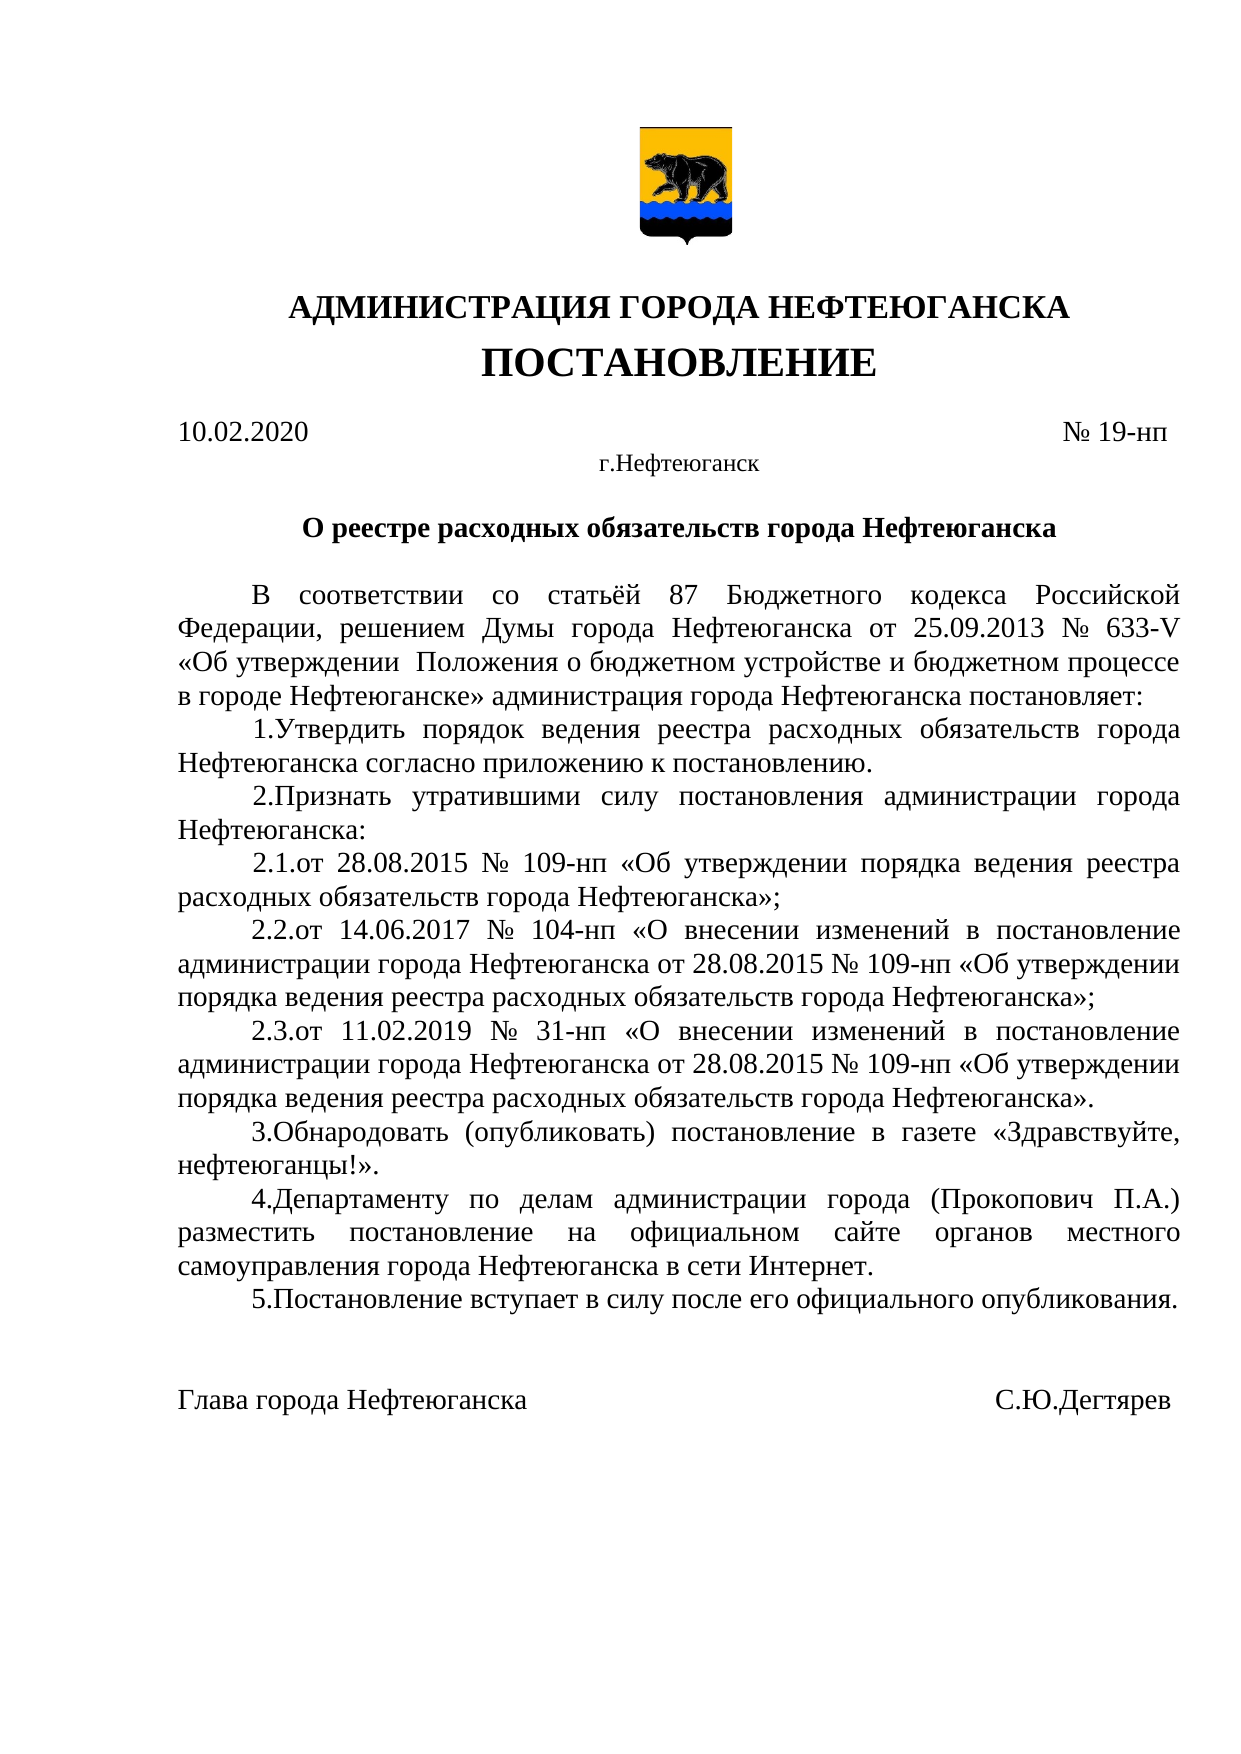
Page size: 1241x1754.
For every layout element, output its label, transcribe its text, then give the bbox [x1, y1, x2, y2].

text В соответствии со статьёй 87 Бюджетного кодекса Российской Федерации, решением Думы города Нефтеюганска от 25.09.2013 № 633-V «Об утверждении Положения о бюджетном устройстве и бюджетном процессе в городе Нефтеюганске» администрация города Нефтеюганска постановляет: [177, 577, 1181, 711]
text АДМИНИСТРАЦИЯ ГОРОДА НЕФТЕЮГАНСКА [177, 287, 1181, 325]
text О реестре расходных обязательств города Нефтеюганска [177, 510, 1181, 543]
text 2.3.от 11.02.2019 № 31-нп «О внесении изменений в постановление администрации города Нефтеюганска от 28.08.2015 № 109-нп «Об утверждении порядка ведения реестра расходных обязательств города Нефтеюганска». [177, 1013, 1181, 1114]
text 2.2.от 14.06.2017 № 104-нп «О внесении изменений в постановление администрации города Нефтеюганска от 28.08.2015 № 109-нп «Об утверждении порядка ведения реестра расходных обязательств города Нефтеюганска»; [177, 912, 1181, 1013]
text 2.Признать утратившими силу постановления администрации города Нефтеюганска: [177, 778, 1181, 845]
picture [638, 127, 732, 243]
text 1.Утвердить порядок ведения реестра расходных обязательств города Нефтеюганска согласно приложению к постановлению. [177, 711, 1181, 778]
text г.Нефтеюганск [177, 448, 1181, 476]
text постановление [177, 337, 1181, 385]
text 5.Постановление вступает в силу после его официального опубликования. [177, 1281, 1181, 1315]
text 2.1.от 28.08.2015 № 109-нп «Об утверждении порядка ведения реестра расходных обязательств города Нефтеюганска»; [177, 845, 1181, 912]
text 10.02.2020 № 19-нп [177, 414, 1181, 448]
text Глава города Нефтеюганска С.Ю.Дегтярев [177, 1382, 1181, 1416]
text 4.Департаменту по делам администрации города (Прокопович П.А.) разместить постановление на официальном сайте органов местного самоуправления города Нефтеюганска в сети Интернет. [177, 1181, 1181, 1281]
text 3.Обнародовать (опубликовать) постановление в газете «Здравствуйте, нефтеюганцы!». [177, 1114, 1181, 1181]
